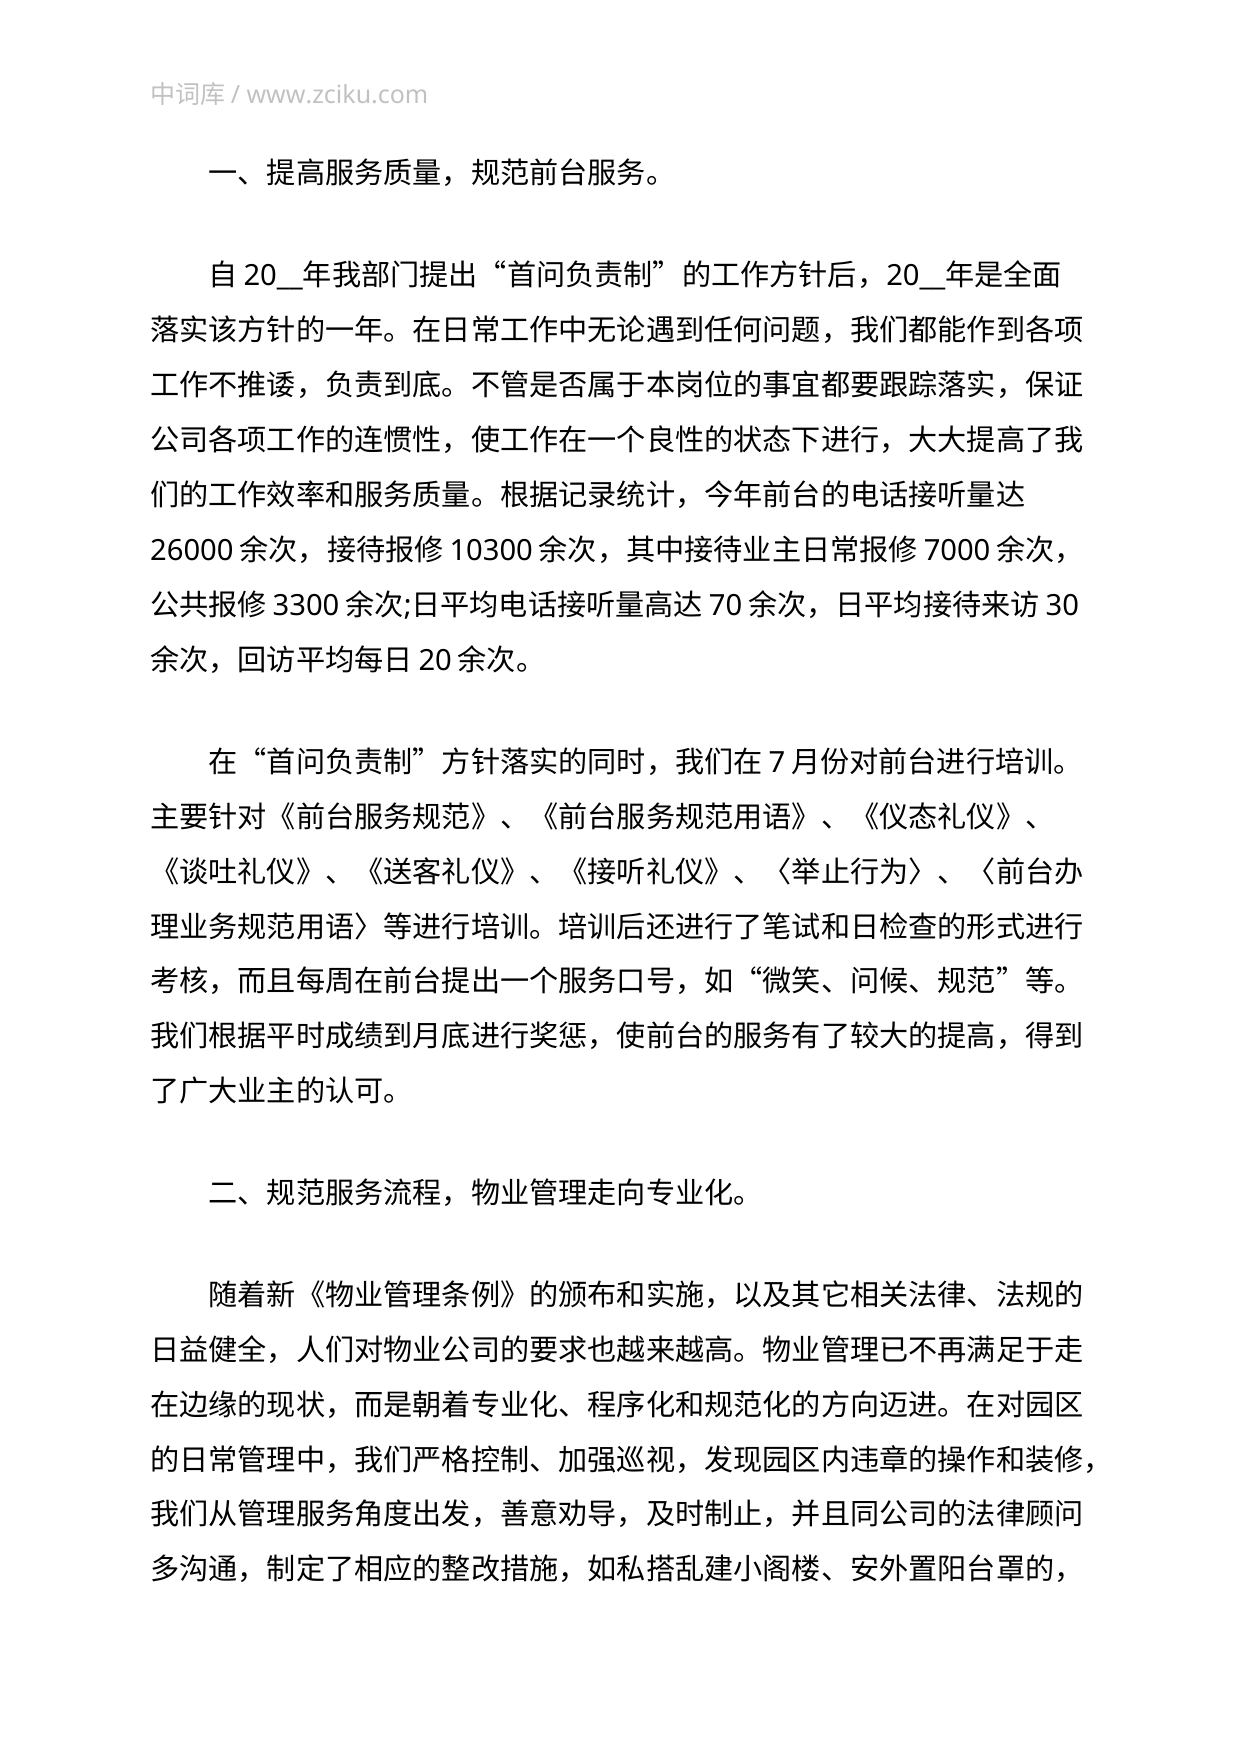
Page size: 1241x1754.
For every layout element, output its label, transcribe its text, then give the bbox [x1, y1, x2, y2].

text 一、提高服务质量，规范前台服务。 [150, 150, 1090, 192]
text 在“首问负责制”方针落实的同时，我们在7月份对前台进行培训。主要针对《前台服务规范》、《前台服务规范用语》、《仪态礼仪》、《谈吐礼仪》、《送客礼仪》、《接听礼仪》、〈举止行为〉、〈前台办理业务规范用语〉等进行培训。培训后还进行了笔试和日检查的形式进行考核，而且每周在前台提出一个服务口号，如“微笑、问候、规范”等。我们根据平时成绩到月底进行奖惩，使前台的服务有了较大的提高，得到了广大业主的认可。 [150, 738, 1090, 1110]
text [150, 1271, 1090, 1588]
text 二、规范服务流程，物业管理走向专业化。 [150, 1169, 1090, 1212]
text 自20__年我部门提出“首问负责制”的工作方针后，20__年是全面落实该方针的一年。在日常工作中无论遇到任何问题，我们都能作到各项工作不推诿，负责到底。不管是否属于本岗位的事宜都要跟踪落实，保证公司各项工作的连惯性，使工作在一个良性的状态下进行，大大提高了我们的工作效率和服务质量。根据记录统计，今年前台的电话接听量达26000余次，接待报修10300余次，其中接待业主日常报修7000余次，公共报修3300余次;日平均电话接听量高达70余次，日平均接待来访30余次，回访平均每日20余次。 [150, 252, 1090, 679]
